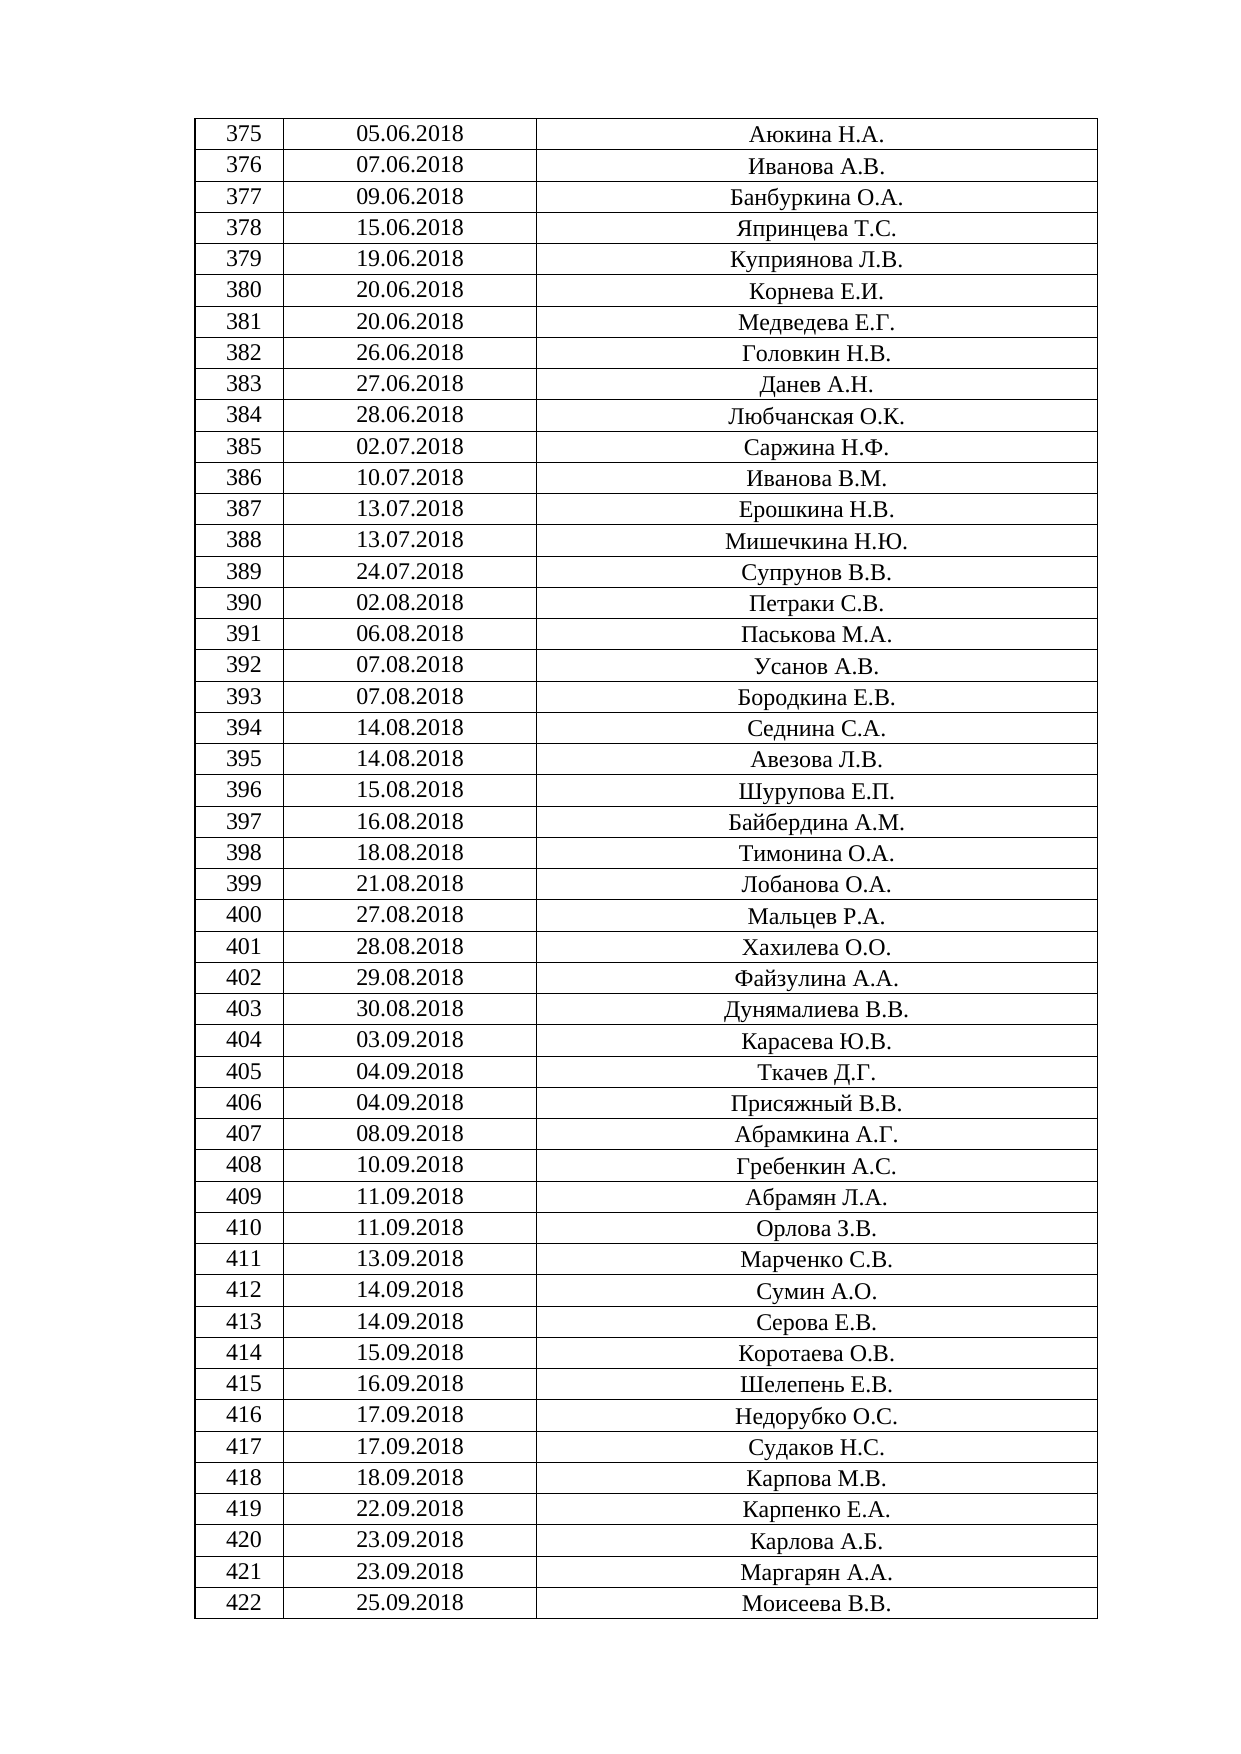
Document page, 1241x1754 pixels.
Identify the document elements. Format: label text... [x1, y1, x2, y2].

table_cell 16.08.2018 [284, 807, 536, 837]
table_cell [196, 1307, 283, 1337]
table_cell Иванова А.В. [537, 150, 1097, 181]
table_cell [196, 900, 283, 931]
table_cell 21.08.2018 [284, 869, 536, 899]
table_cell Ткачев Д.Г. [537, 1057, 1097, 1087]
table_cell 06.08.2018 [284, 619, 536, 649]
table_cell Лобанова О.А. [537, 869, 1097, 899]
table_cell Куприянова Л.В. [537, 244, 1097, 274]
table_cell 11.09.2018 [284, 1213, 536, 1243]
table_cell 14.08.2018 [284, 713, 536, 743]
table_cell Гребенкин А.С. [537, 1150, 1097, 1181]
table_cell 07.08.2018 [284, 650, 536, 681]
table_cell 02.08.2018 [284, 588, 536, 618]
table_cell 23.09.2018 [284, 1557, 536, 1587]
table_cell [196, 213, 283, 243]
table_cell [196, 713, 283, 743]
table_cell 15.08.2018 [284, 775, 536, 806]
table_cell [196, 1213, 283, 1243]
table_cell [196, 275, 283, 306]
table_cell Седнина С.А. [537, 713, 1097, 743]
table_cell Головкин Н.В. [537, 338, 1097, 368]
table_cell 13.07.2018 [284, 494, 536, 524]
table_cell 20.06.2018 [284, 275, 536, 306]
table_cell Корнева Е.И. [537, 275, 1097, 306]
table_cell Сумин А.О. [537, 1275, 1097, 1306]
table_cell 10.09.2018 [284, 1150, 536, 1181]
table_cell 20.06.2018 [284, 307, 536, 337]
table_cell 10.07.2018 [284, 463, 536, 493]
table_cell 04.09.2018 [284, 1057, 536, 1087]
table_cell [196, 338, 283, 368]
table_cell Иванова В.М. [537, 463, 1097, 493]
table_cell [196, 775, 283, 806]
table_cell 24.07.2018 [284, 557, 536, 587]
table_cell [196, 1494, 283, 1524]
table_cell 18.09.2018 [284, 1463, 536, 1493]
table_cell 14.09.2018 [284, 1307, 536, 1337]
table_cell [196, 525, 283, 556]
table_cell [196, 1119, 283, 1149]
table_cell 19.06.2018 [284, 244, 536, 274]
table_cell 11.09.2018 [284, 1182, 536, 1212]
table_cell [196, 650, 283, 681]
table_cell Аюкина Н.А. [537, 119, 1097, 149]
table_cell 30.08.2018 [284, 994, 536, 1024]
table_cell 04.09.2018 [284, 1088, 536, 1118]
table_cell [196, 682, 283, 712]
table_cell [196, 400, 283, 431]
table_cell [196, 1557, 283, 1587]
table_cell [196, 1525, 283, 1556]
table_cell [196, 869, 283, 899]
table_cell [196, 1463, 283, 1493]
table_cell [196, 619, 283, 649]
table_cell Саржина Н.Ф. [537, 432, 1097, 462]
table_cell [196, 494, 283, 524]
table_cell Япринцева Т.С. [537, 213, 1097, 243]
table_cell Присяжный В.В. [537, 1088, 1097, 1118]
table_cell [196, 1244, 283, 1274]
table_cell [196, 588, 283, 618]
table_cell Медведева Е.Г. [537, 307, 1097, 337]
table_cell Банбуркина О.А. [537, 182, 1097, 212]
table_cell [196, 307, 283, 337]
table_cell [196, 182, 283, 212]
table_cell [196, 1369, 283, 1399]
table_cell Шурупова Е.П. [537, 775, 1097, 806]
table_cell Петраки С.В. [537, 588, 1097, 618]
table_cell Авезова Л.В. [537, 744, 1097, 774]
table_cell 16.09.2018 [284, 1369, 536, 1399]
table_cell 13.07.2018 [284, 525, 536, 556]
table_cell 29.08.2018 [284, 963, 536, 993]
table_cell [196, 463, 283, 493]
table_cell 05.06.2018 [284, 119, 536, 149]
table_cell 09.06.2018 [284, 182, 536, 212]
table_cell Карасева Ю.В. [537, 1025, 1097, 1056]
table_cell Серова Е.В. [537, 1307, 1097, 1337]
table_cell Коротаева О.В. [537, 1338, 1097, 1368]
table_cell Любчанская О.К. [537, 400, 1097, 431]
table_cell [196, 432, 283, 462]
table_cell 26.06.2018 [284, 338, 536, 368]
table_cell [196, 1588, 283, 1618]
table_cell [196, 1338, 283, 1368]
table_cell [196, 1150, 283, 1181]
table_cell 03.09.2018 [284, 1025, 536, 1056]
table_cell 23.09.2018 [284, 1525, 536, 1556]
table_cell [196, 1432, 283, 1462]
table_cell [196, 994, 283, 1024]
table_cell [196, 1182, 283, 1212]
table_cell Дунямалиева В.В. [537, 994, 1097, 1024]
table_cell 08.09.2018 [284, 1119, 536, 1149]
table_cell 22.09.2018 [284, 1494, 536, 1524]
table_cell 27.06.2018 [284, 369, 536, 399]
table_cell Марченко C.В. [537, 1244, 1097, 1274]
table_cell 28.08.2018 [284, 932, 536, 962]
table_cell Карпова М.В. [537, 1463, 1097, 1493]
table_cell Шелепень Е.В. [537, 1369, 1097, 1399]
table_cell [196, 963, 283, 993]
table_cell 13.09.2018 [284, 1244, 536, 1274]
table_cell [196, 1025, 283, 1056]
table_cell [196, 807, 283, 837]
table_cell Судаков Н.С. [537, 1432, 1097, 1462]
table_cell [196, 244, 283, 274]
table_cell Усанов А.В. [537, 650, 1097, 681]
table_cell Абрамкина А.Г. [537, 1119, 1097, 1149]
table_cell 07.06.2018 [284, 150, 536, 181]
table_cell [196, 932, 283, 962]
table_cell [196, 1088, 283, 1118]
table_cell 02.07.2018 [284, 432, 536, 462]
table_cell Маргарян А.А. [537, 1557, 1097, 1587]
table_cell Файзулина А.А. [537, 963, 1097, 993]
table_cell 14.09.2018 [284, 1275, 536, 1306]
table_cell Мальцев Р.А. [537, 900, 1097, 931]
table_cell 18.08.2018 [284, 838, 536, 868]
table_cell [196, 744, 283, 774]
table_cell [196, 119, 283, 149]
table_cell [196, 369, 283, 399]
table_cell Моисеева В.В. [537, 1588, 1097, 1618]
table_cell Хахилева О.О. [537, 932, 1097, 962]
table_cell Мишечкина Н.Ю. [537, 525, 1097, 556]
table_cell 28.06.2018 [284, 400, 536, 431]
table_cell [196, 1057, 283, 1087]
table_cell Ерошкина Н.В. [537, 494, 1097, 524]
table_cell Карпенко Е.А. [537, 1494, 1097, 1524]
table_cell 25.09.2018 [284, 1588, 536, 1618]
table_cell 07.08.2018 [284, 682, 536, 712]
table_cell Бородкина Е.В. [537, 682, 1097, 712]
table_cell Байбердина А.М. [537, 807, 1097, 837]
table_cell 15.09.2018 [284, 1338, 536, 1368]
table_cell 15.06.2018 [284, 213, 536, 243]
table_cell [196, 150, 283, 181]
table_cell 14.08.2018 [284, 744, 536, 774]
table_cell 27.08.2018 [284, 900, 536, 931]
table_cell Недорубко О.С. [537, 1400, 1097, 1431]
table_cell Тимонина О.А. [537, 838, 1097, 868]
table_cell [196, 1400, 283, 1431]
table_cell Карлова А.Б. [537, 1525, 1097, 1556]
table_cell [196, 838, 283, 868]
table_cell 17.09.2018 [284, 1400, 536, 1431]
table_cell Орлова З.В. [537, 1213, 1097, 1243]
table_cell 17.09.2018 [284, 1432, 536, 1462]
table_cell Абрамян Л.А. [537, 1182, 1097, 1212]
table_cell Паськова М.А. [537, 619, 1097, 649]
table_cell [196, 1275, 283, 1306]
table_cell Супрунов В.В. [537, 557, 1097, 587]
table_cell [196, 557, 283, 587]
table_cell Данев А.Н. [537, 369, 1097, 399]
